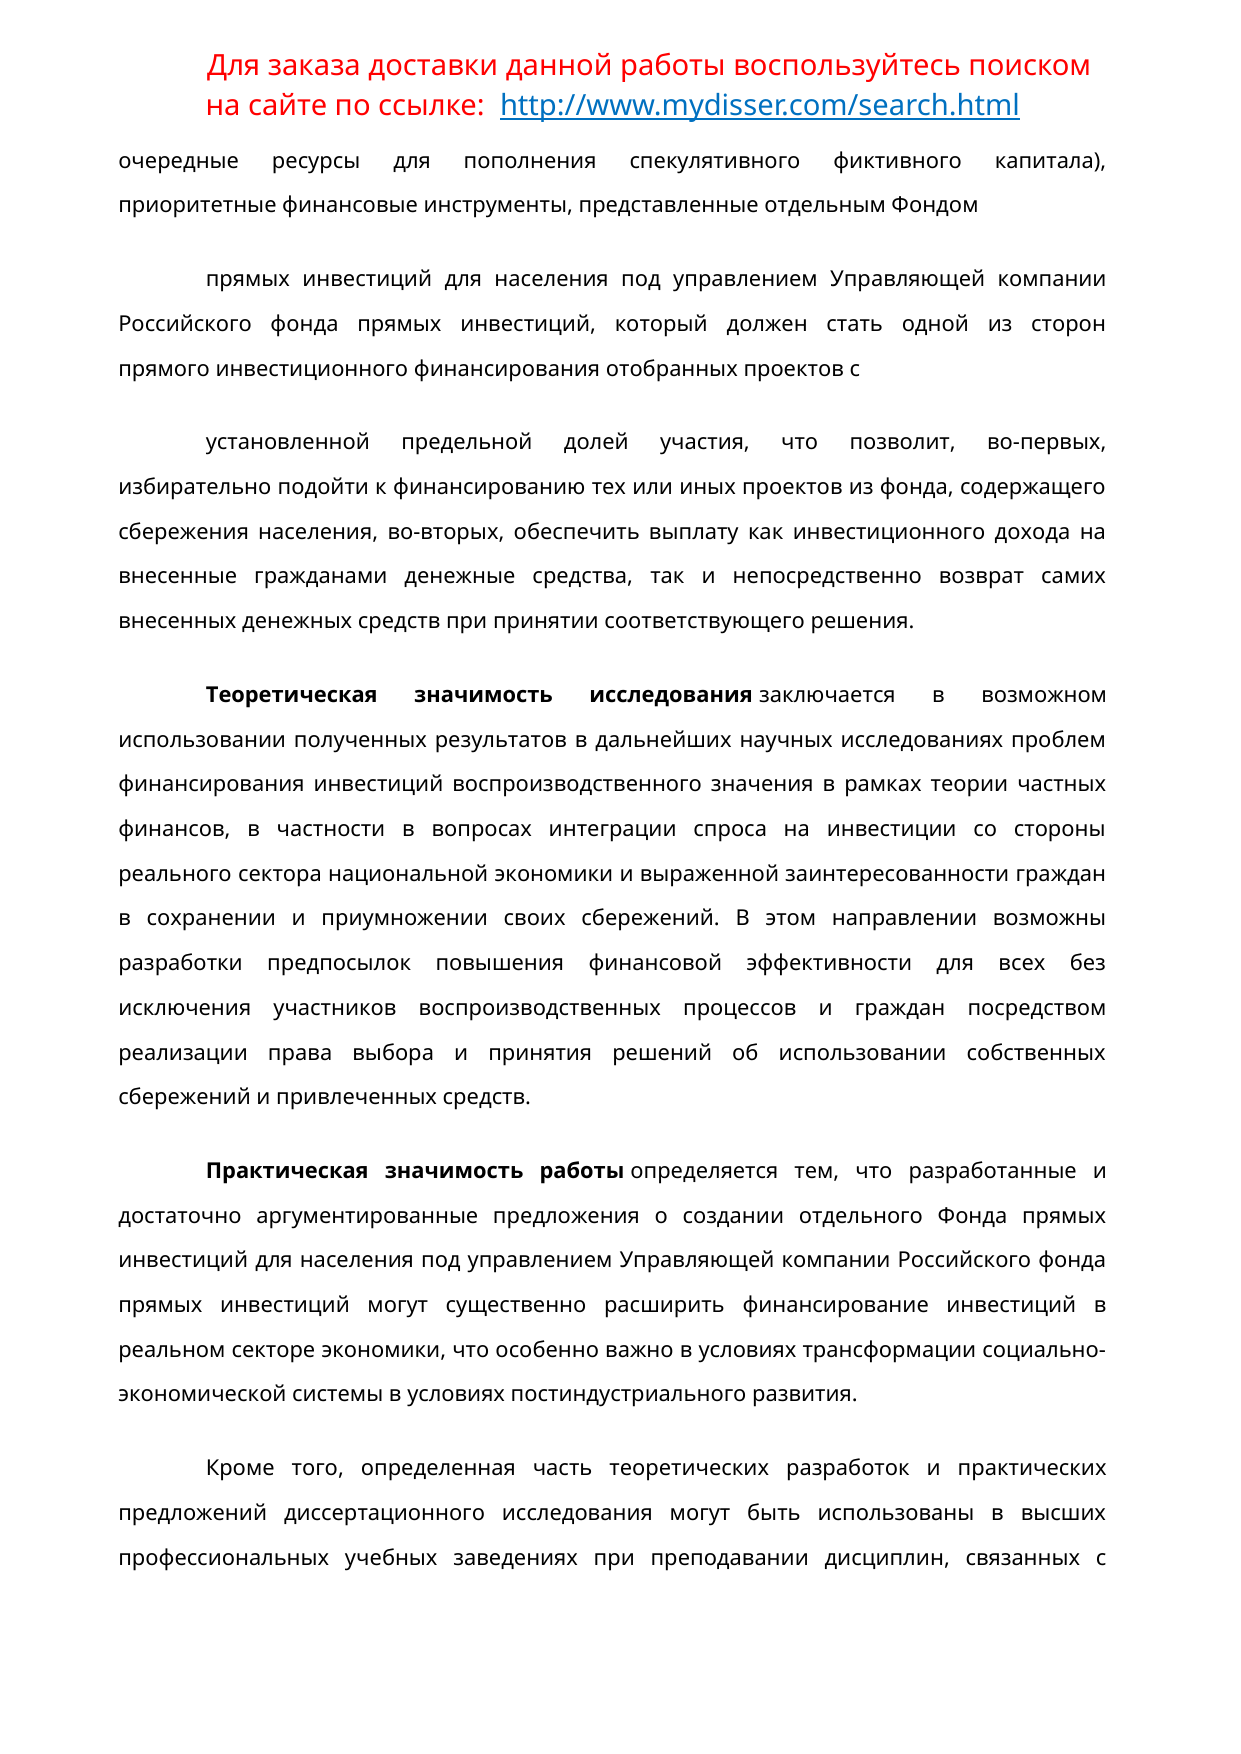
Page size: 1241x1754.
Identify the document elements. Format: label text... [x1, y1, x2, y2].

text прямых инвестиций для населения под управлением Управляющей компании Российского фонда прямых инвестиций, который должен стать одной из сторон прямого инвестиционного финансирования отобранных проектов с [118, 263, 1107, 382]
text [118, 144, 1107, 219]
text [118, 1452, 1107, 1571]
text Теоретическая значимость исследования заключается в возможном использовании полученных результатов в дальнейших научных исследованиях проблем финансирования инвестиций воспроизводственного значения в рамках теории частных финансов, в частности в вопросах интеграции спроса на инвестиции со стороны реального сектора национальной экономики и выраженной заинтересованности граждан в сохранении и приумножении своих сбережений. В этом направлении возможны разработки предпосылок повышения финансовой эффективности для всех без исключения участников воспроизводственных процессов и граждан посредством реализации права выбора и принятия решений об использовании собственных сбережений и привлеченных средств. [118, 679, 1107, 1111]
text Практическая значимость работы определяется тем, что разработанные и достаточно аргументированные предложения о создании отдельного Фонда прямых инвестиций для населения под управлением Управляющей компании Российского фонда прямых инвестиций могут существенно расширить финансирование инвестиций в реальном секторе экономики, что особенно важно в условиях трансформации социально-экономической системы в условиях постиндустриального развития. [118, 1155, 1107, 1408]
text установленной предельной долей участия, что позволит, во-первых, избирательно подойти к финансированию тех или иных проектов из фонда, содержащего сбережения населения, во-вторых, обеспечить выплату как инвестиционного дохода на внесенные гражданами денежные средства, так и непосредственно возврат самих внесенных денежных средств при принятии соответствующего решения. [118, 426, 1107, 635]
